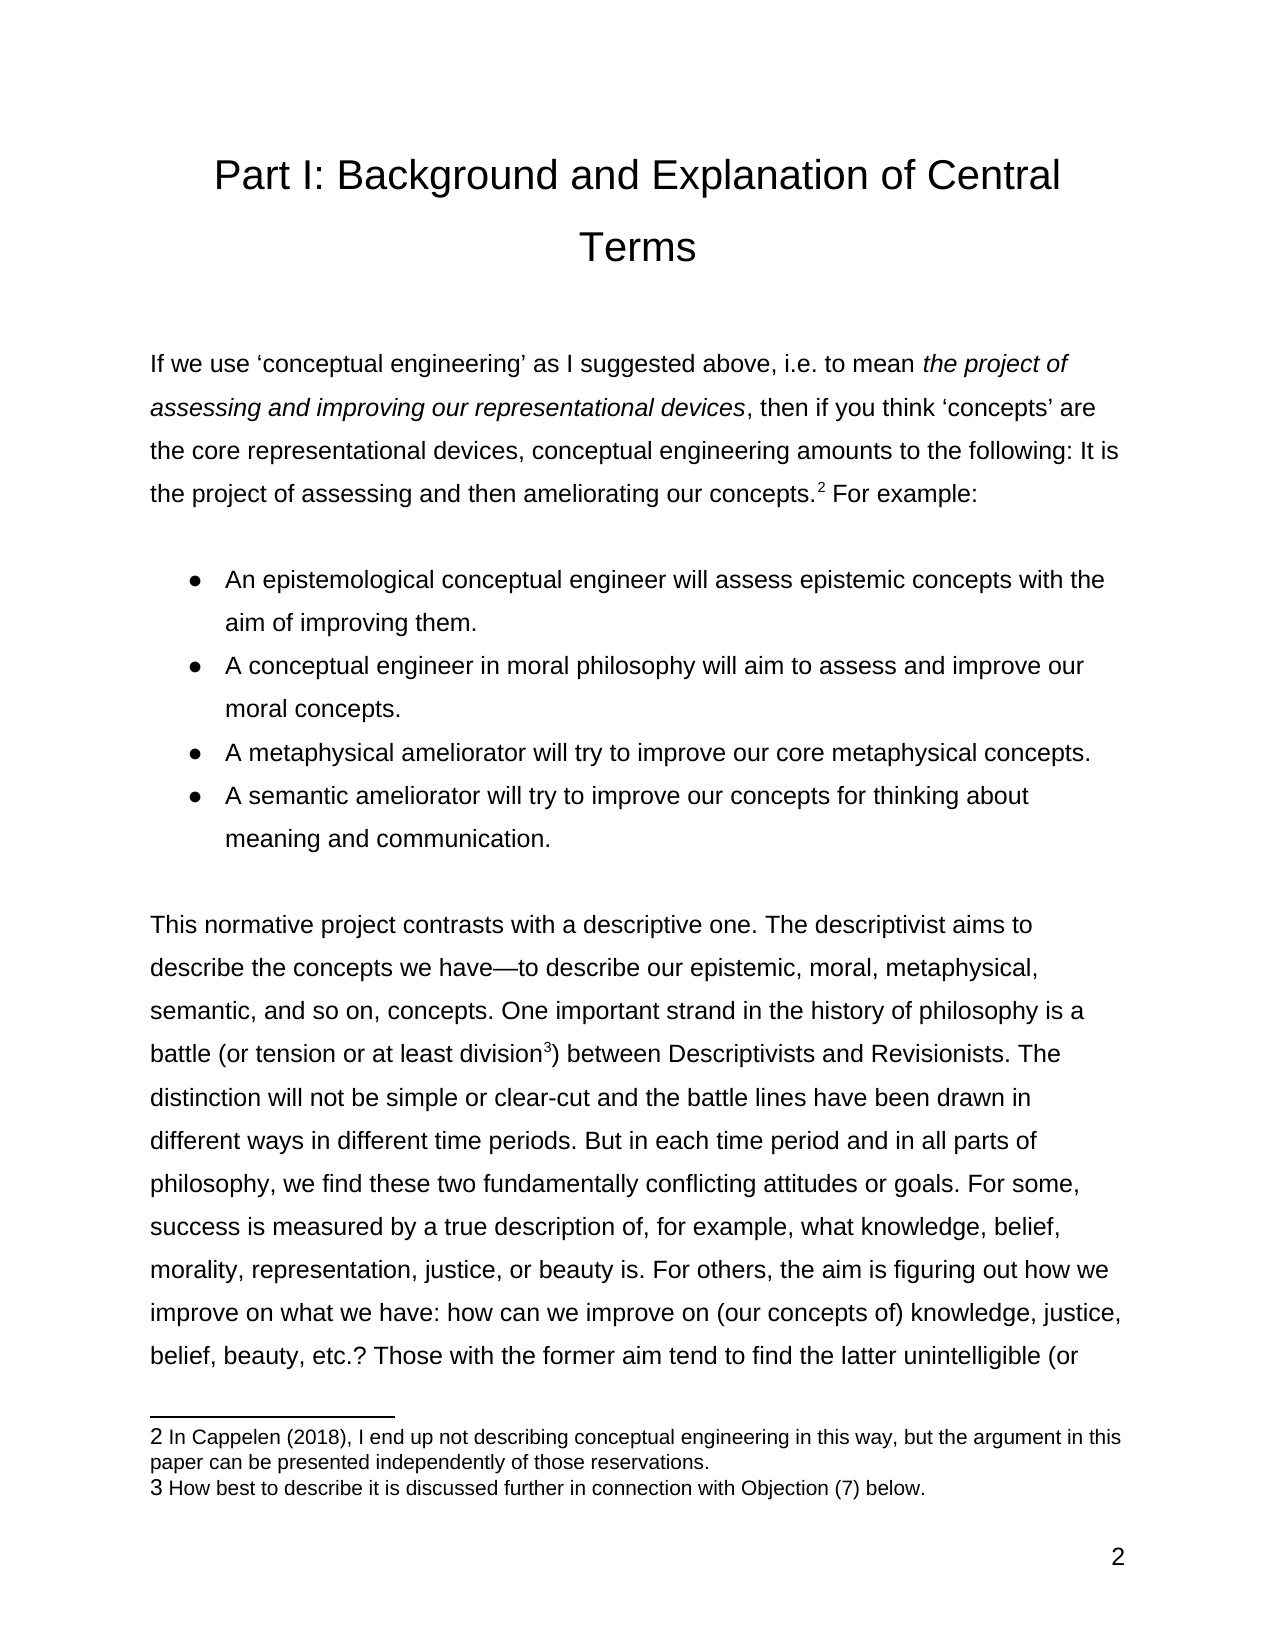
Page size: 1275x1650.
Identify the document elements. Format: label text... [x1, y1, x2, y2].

list A conceptual engineer in moral philosophy will aim to assess and improve our moral concepts. [187, 651, 1125, 723]
list A semantic ameliorator will try to improve our concepts for thinking about meaning and communication. [187, 781, 1125, 852]
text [150, 910, 1125, 1370]
text If we use ‘conceptual engineering’ as I suggested above, i.e. to mean the project of assessing and improving our representational devices, then if you think ‘concepts’ are the core representational devices, conceptual engineering amounts to the following: It is the project of assessing and then ameliorating our concepts. For example: [150, 349, 1125, 507]
list An epistemological conceptual engineer will assess epistemic concepts with the aim of improving them. [187, 565, 1125, 637]
list A metaphysical ameliorator will try to improve our core metaphysical concepts. [187, 737, 1125, 766]
subtitle Part I: Background and Explanation of Central Terms [150, 150, 1125, 270]
